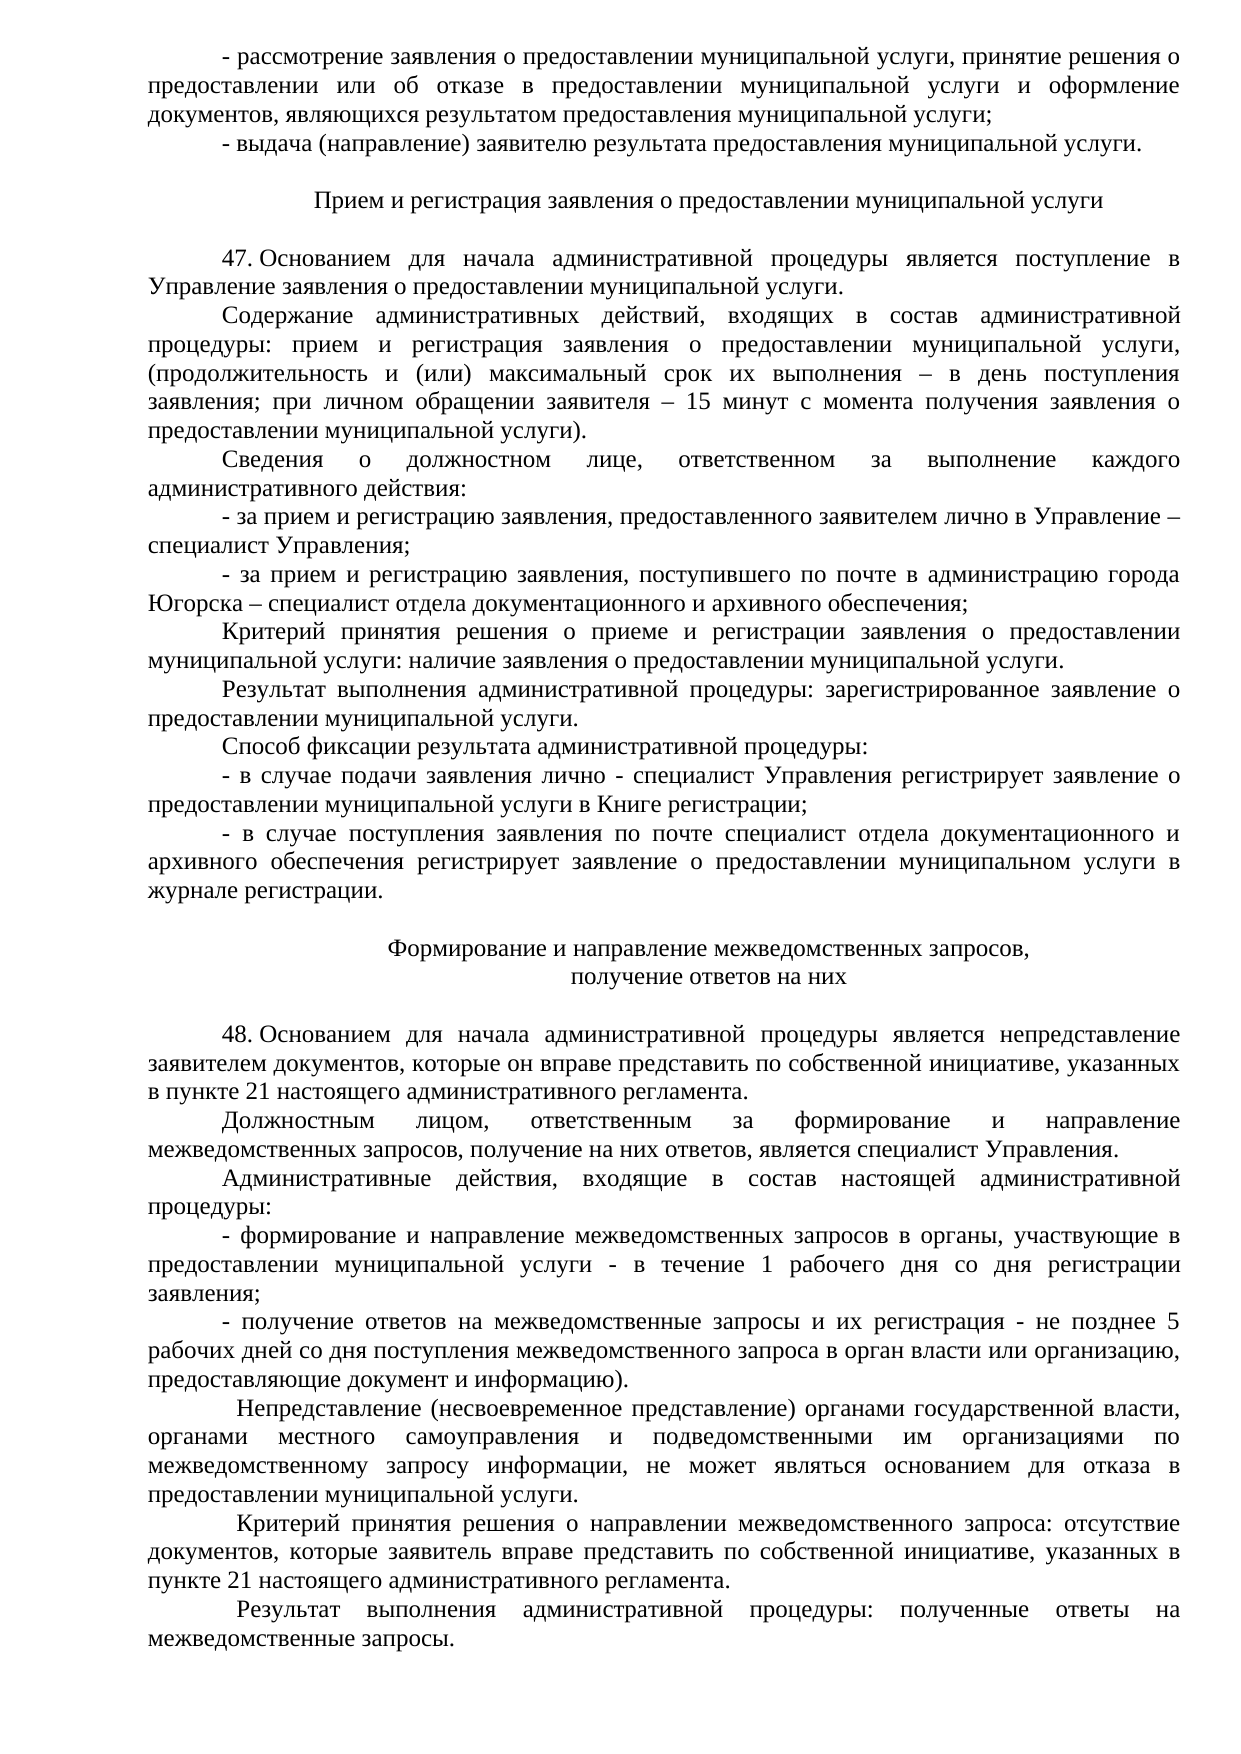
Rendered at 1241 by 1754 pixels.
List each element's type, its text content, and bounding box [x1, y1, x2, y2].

text Критерий принятия решения о направлении межведомственного запроса: отсутствие документов, которые заявитель вправе представить по собственной инициативе, указанных в пункте 21 настоящего административного регламента. [148, 1508, 1181, 1594]
text Формирование и направление межведомственных запросов, [148, 933, 1181, 961]
text - получение ответов на межведомственные запросы и их регистрация - не позднее 5 рабочих дней со дня поступления межведомственного запроса в орган власти или организацию, предоставляющие документ и информацию). [148, 1306, 1181, 1393]
text - выдача (направление) заявителю результата предоставления муниципальной услуги. [148, 128, 1181, 156]
text Непредставление (несвоевременное представление) органами государственной власти, органами местного самоуправления и подведомственными им организациями по межведомственному запросу информации, не может являться основанием для отказа в предоставлении муниципальной услуги. [148, 1393, 1181, 1508]
text Критерий принятия решения о приеме и регистрации заявления о предоставлении муниципальной услуги: наличие заявления о предоставлении муниципальной услуги. [148, 616, 1181, 674]
text Прием и регистрация заявления о предоставлении муниципальной услуги [148, 185, 1181, 214]
text Административные действия, входящие в состав настоящей административной процедуры: [148, 1163, 1181, 1220]
text получение ответов на них [148, 961, 1181, 990]
text Способ фиксации результата административной процедуры: [148, 731, 1181, 760]
text Результат выполнения административной процедуры: полученные ответы на межведомственные запросы. [148, 1594, 1181, 1651]
text Должностным лицом, ответственным за формирование и направление межведомственных запросов, получение на них ответов, является специалист Управления. [148, 1105, 1181, 1163]
text - рассмотрение заявления о предоставлении муниципальной услуги, принятие решения о предоставлении или об отказе в предоставлении муниципальной услуги и оформление документов, являющихся результатом предоставления муниципальной услуги; [148, 41, 1181, 128]
text 48. Основанием для начала административной процедуры является непредставление заявителем документов, которые он вправе представить по собственной инициативе, указанных в пункте 21 настоящего административного регламента. [148, 1019, 1181, 1105]
text Результат выполнения административной процедуры: зарегистрированное заявление о предоставлении муниципальной услуги. [148, 674, 1181, 731]
text Сведения о должностном лице, ответственном за выполнение каждого административного действия: [148, 444, 1181, 501]
text 47. Основанием для начала административной процедуры является поступление в Управление заявления о предоставлении муниципальной услуги. [148, 243, 1181, 300]
text - формирование и направление межведомственных запросов в органы, участвующие в предоставлении муниципальной услуги - в течение 1 рабочего дня со дня регистрации заявления; [148, 1220, 1181, 1306]
text - за прием и регистрацию заявления, поступившего по почте в администрацию города Югорска – специалист отдела документационного и архивного обеспечения; [148, 559, 1181, 616]
text - за прием и регистрацию заявления, предоставленного заявителем лично в Управление – специалист Управления; [148, 501, 1181, 559]
text - в случае подачи заявления лично - специалист Управления регистрирует заявление о предоставлении муниципальной услуги в Книге регистрации; [148, 760, 1181, 818]
text - в случае поступления заявления по почте специалист отдела документационного и архивного обеспечения регистрирует заявление о предоставлении муниципальном услуги в журнале регистрации. [148, 818, 1181, 904]
text Содержание административных действий, входящих в состав административной процедуры: прием и регистрация заявления о предоставлении муниципальной услуги, (продолжительность и (или) максимальный срок их выполнения – в день поступления заявления; при личном обращении заявителя – 15 минут с момента получения заявления о предоставлении муниципальной услуги). [148, 300, 1181, 444]
